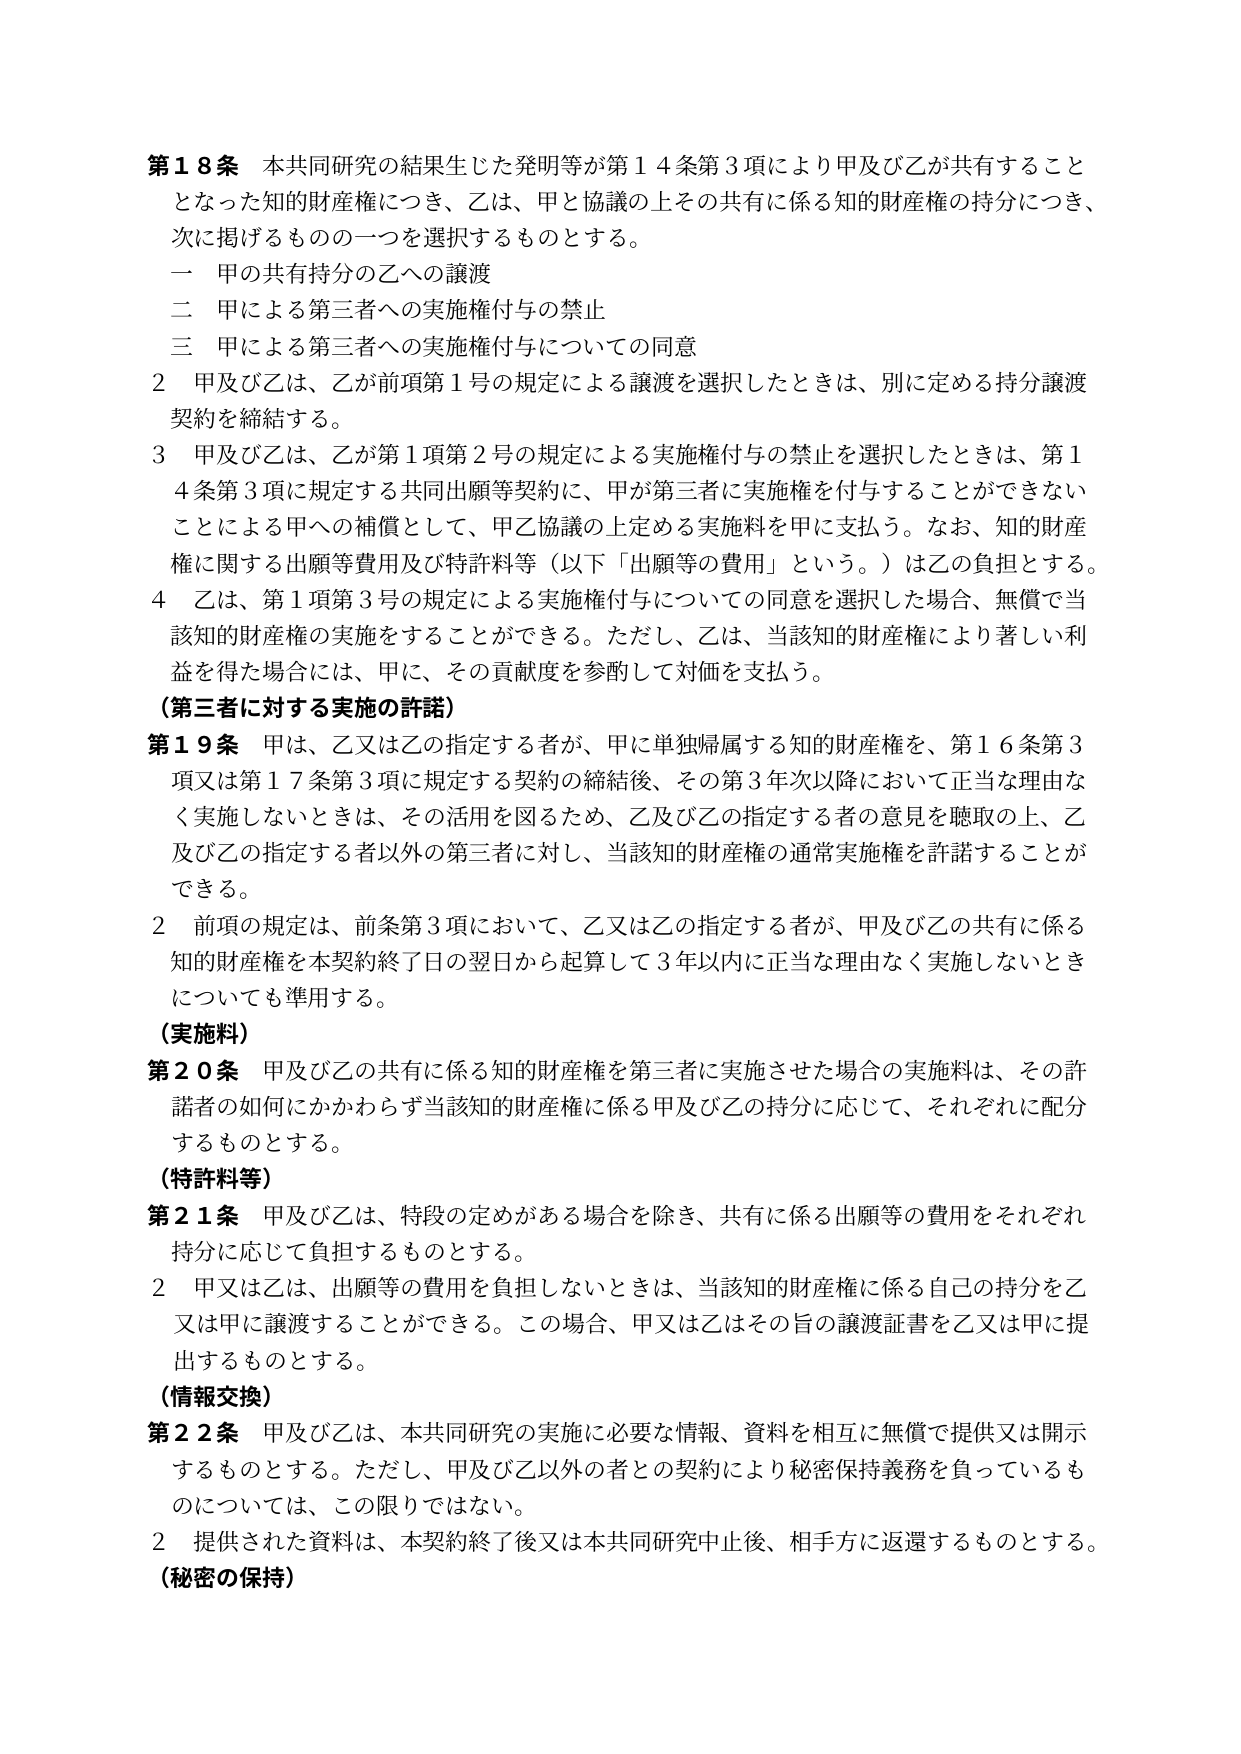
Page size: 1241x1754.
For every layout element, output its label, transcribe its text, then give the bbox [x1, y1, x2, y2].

text （特許料等） [148, 1161, 1092, 1194]
text （第三者に対する実施の許諾） [148, 690, 1092, 723]
text 一 甲の共有持分の乙への譲渡 [171, 256, 1092, 289]
text ２ 甲又は乙は、出願等の費用を負担しないときは、当該知的財産権に係る自己の持分を乙又は甲に譲渡することができる。この場合、甲又は乙はその旨の譲渡証書を乙又は甲に提出するものとする。 [148, 1270, 1092, 1376]
text （情報交換） [148, 1379, 1092, 1412]
text ４ 乙は、第１項第３号の規定による実施権付与についての同意を選択した場合、無償で当該知的財産権の実施をすることができる。ただし、乙は、当該知的財産権により著しい利益を得た場合には、甲に、その貢献度を参酌して対価を支払う。 [148, 582, 1092, 687]
text ２ 提供された資料は、本契約終了後又は本共同研究中止後、相手方に返還するものとする。 [148, 1524, 1092, 1557]
text 第２２条 甲及び乙は、本共同研究の実施に必要な情報、資料を相互に無償で提供又は開示するものとする。ただし、甲及び乙以外の者との契約により秘密保持義務を負っているものについては、この限りではない。 [148, 1415, 1092, 1521]
text 三 甲による第三者への実施権付与についての同意 [171, 329, 1092, 362]
text ３ 甲及び乙は、乙が第１項第２号の規定による実施権付与の禁止を選択したときは、第１４条第３項に規定する共同出願等契約に、甲が第三者に実施権を付与することができないことによる甲への補償として、甲乙協議の上定める実施料を甲に支払う。なお、知的財産権に関する出願等費用及び特許料等（以下「出願等の費用」という。）は乙の負担とする。 [148, 437, 1092, 578]
text 第２０条 甲及び乙の共有に係る知的財産権を第三者に実施させた場合の実施料は、その許諾者の如何にかかわらず当該知的財産権に係る甲及び乙の持分に応じて、それぞれに配分するものとする。 [148, 1053, 1092, 1158]
text ２ 前項の規定は、前条第３項において、乙又は乙の指定する者が、甲及び乙の共有に係る知的財産権を本契約終了日の翌日から起算して３年以内に正当な理由なく実施しないときについても準用する。 [148, 908, 1092, 1013]
text 第１９条 甲は、乙又は乙の指定する者が、甲に単独帰属する知的財産権を、第１６条第３項又は第１７条第３項に規定する契約の締結後、その第３年次以降において正当な理由なく実施しないときは、その活用を図るため、乙及び乙の指定する者の意見を聴取の上、乙及び乙の指定する者以外の第三者に対し、当該知的財産権の通常実施権を許諾することができる。 [148, 727, 1092, 904]
text （実施料） [148, 1016, 1092, 1049]
text ２ 甲及び乙は、乙が前項第１号の規定による譲渡を選択したときは、別に定める持分譲渡契約を締結する。 [148, 365, 1092, 434]
text 二 甲による第三者への実施権付与の禁止 [171, 293, 1092, 326]
text 第２１条 甲及び乙は、特段の定めがある場合を除き、共有に係る出願等の費用をそれぞれ持分に応じて負担するものとする。 [148, 1198, 1092, 1267]
text （秘密の保持） [148, 1560, 1092, 1593]
text 第１８条 本共同研究の結果生じた発明等が第１４条第３項により甲及び乙が共有することとなった知的財産権につき、乙は、甲と協議の上その共有に係る知的財産権の持分につき、次に掲げるものの一つを選択するものとする。 [148, 148, 1092, 253]
